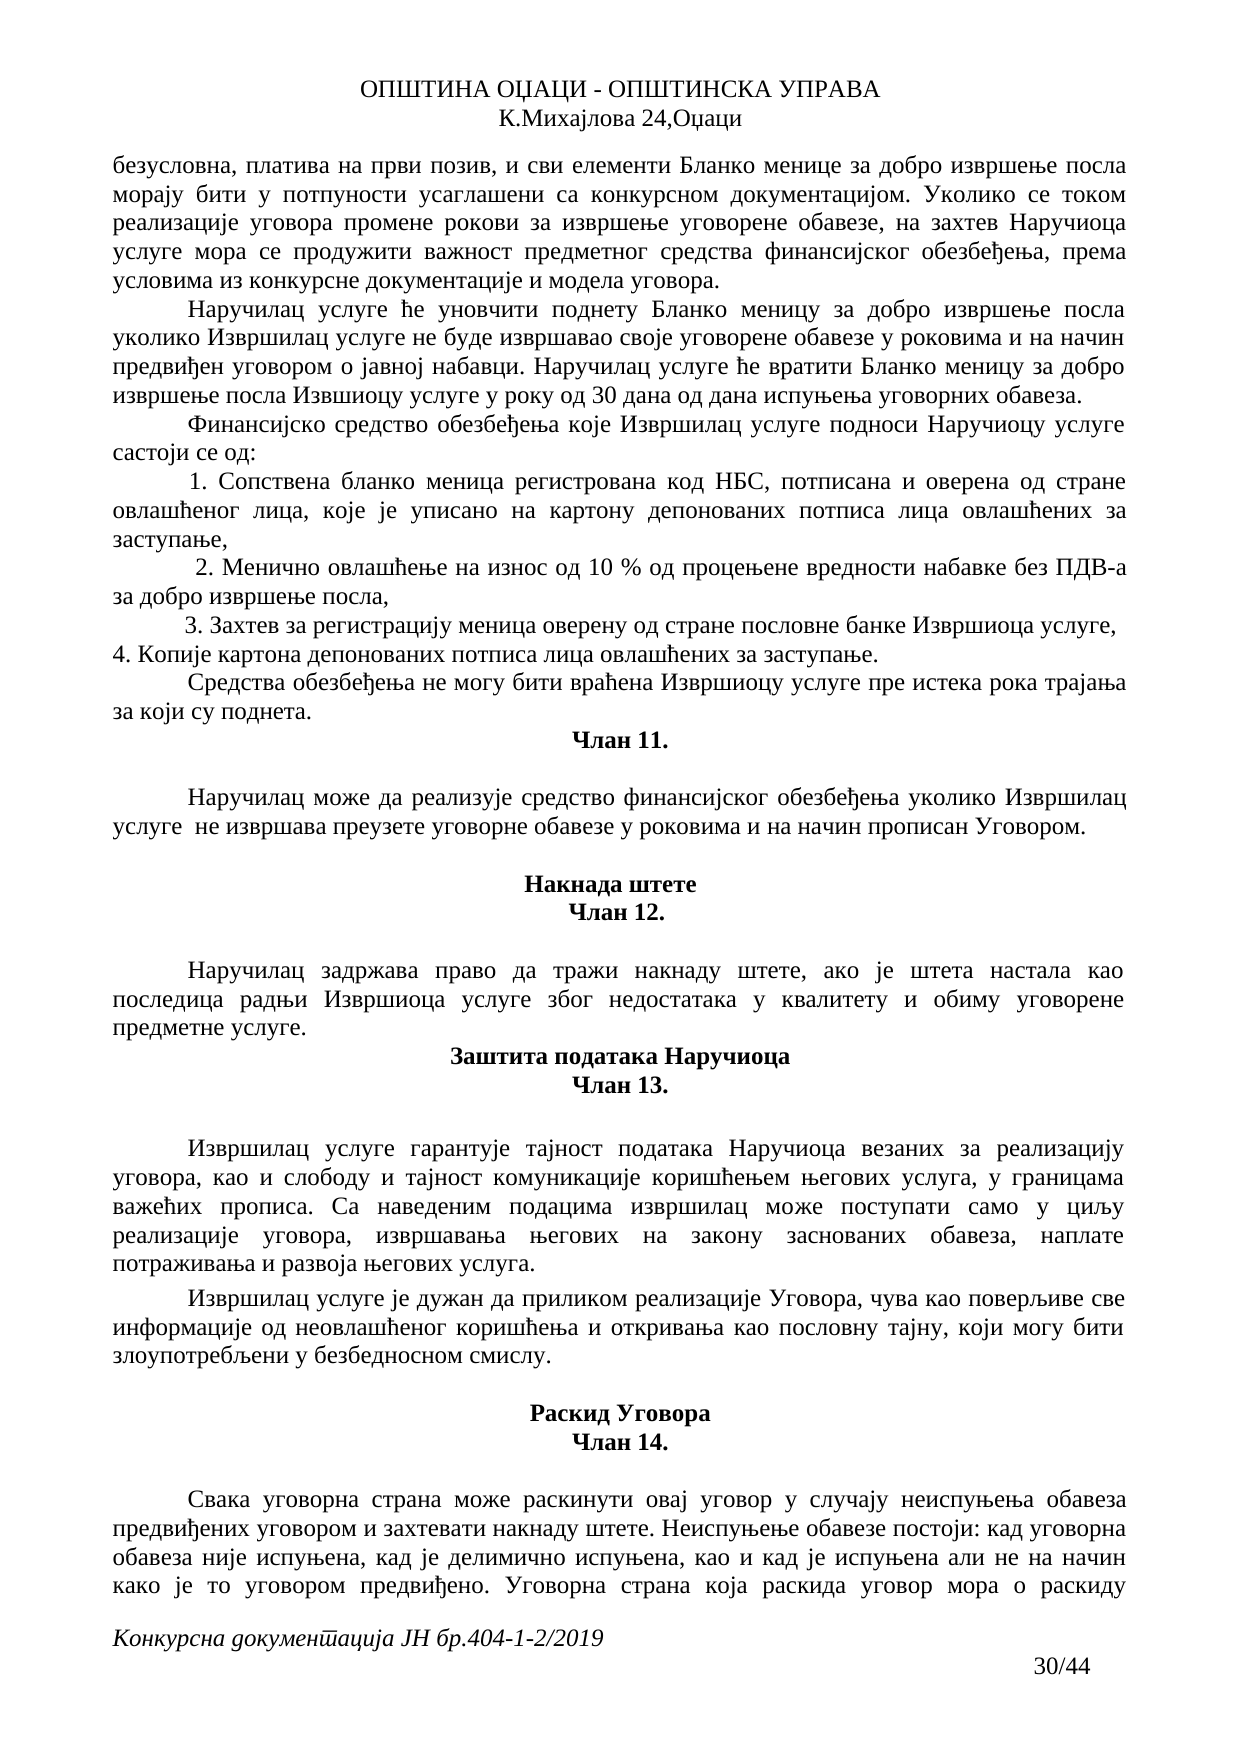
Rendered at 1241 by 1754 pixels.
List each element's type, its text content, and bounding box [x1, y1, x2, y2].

text Извршилац услуге гарантује тајност података Наручиоца везаних за реализацију уговора, као и слободу и тајност комуникације коришћењем његових услуга, у границама важећих прописа. Са наведеним подацима извршилац може поступати само у циљу реализације уговора, извршавања његових на закону заснованих обавеза, наплате потраживања и развоја његових услуга. [112, 1133, 1125, 1277]
text Члан 11. [112, 725, 1128, 754]
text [112, 1484, 1128, 1599]
text Нaручилaц услуге ће уновчити поднету Бланко меницу за добро извршење посла уколико Извршилац услуге не буде извршaвaо своје уговорене обaвезе у роковимa и нa нaчин предвиђен уговором о јaвној нaбaвци. Наручилац услуге ће вратити Бланко меницу за добро извршење посла Извшиоцу услуге у року од 30 дана од дана испуњења уговорних обавеза. [112, 294, 1126, 409]
text Наручилац може да реализује средство финансијског обезбеђења уколико Извршилац услуге не извршaва преузете уговорне обавезе у роковима и на начин прописан Уговором. [112, 782, 1128, 840]
text 2. Менично овлашћење на износ од 10 % од процењене вредности набавке без ПДВ-а за добро извршење посла, [112, 552, 1128, 610]
text Члан 13. [112, 1070, 1128, 1099]
text Наручилац задржава право да тражи накнаду штете, ако је штета настала као последица радњи Извршиоца услуге због недостатака у квалитету и обиму уговорене предметне услуге. [112, 955, 1125, 1041]
text 1. Сопствена бланко меница регистрована код НБС, потписана и оверена од стране овлашћеног лица, које је уписано на картону депонованих потписа лица овлашћених за заступање, [112, 466, 1128, 552]
text 4. Копије картона депонованих потписа лица овлашћених за заступање. [112, 639, 1128, 667]
text Извршилац услуге је дужан да приликом реализације Уговора, чува као поверљиве све информације од неовлашћеног коришћења и откривања као пословну тајну, који могу бити злоупотребљени у безбедносном смислу. [112, 1283, 1125, 1369]
text Финансијско средство обезбеђења које Извршилац услуге подноси Наручиоцу услуге састоји се од: [112, 409, 1126, 466]
text Заштита података Наручиоца [112, 1041, 1128, 1070]
text Накнада штете [112, 869, 1077, 897]
text Средства обезбеђења не могу бити враћена Извршиоцу услуге пре истека рока трајања за који су поднета. [112, 667, 1128, 725]
text 3. Захтев за регистрацију меница оверену од стране пословне банке Извршиоца услуге, [112, 610, 1128, 639]
text Члан 14. [112, 1427, 1128, 1456]
text Члан 12. [112, 897, 1077, 926]
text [112, 150, 1128, 294]
text Раскид Уговора [112, 1398, 1128, 1427]
